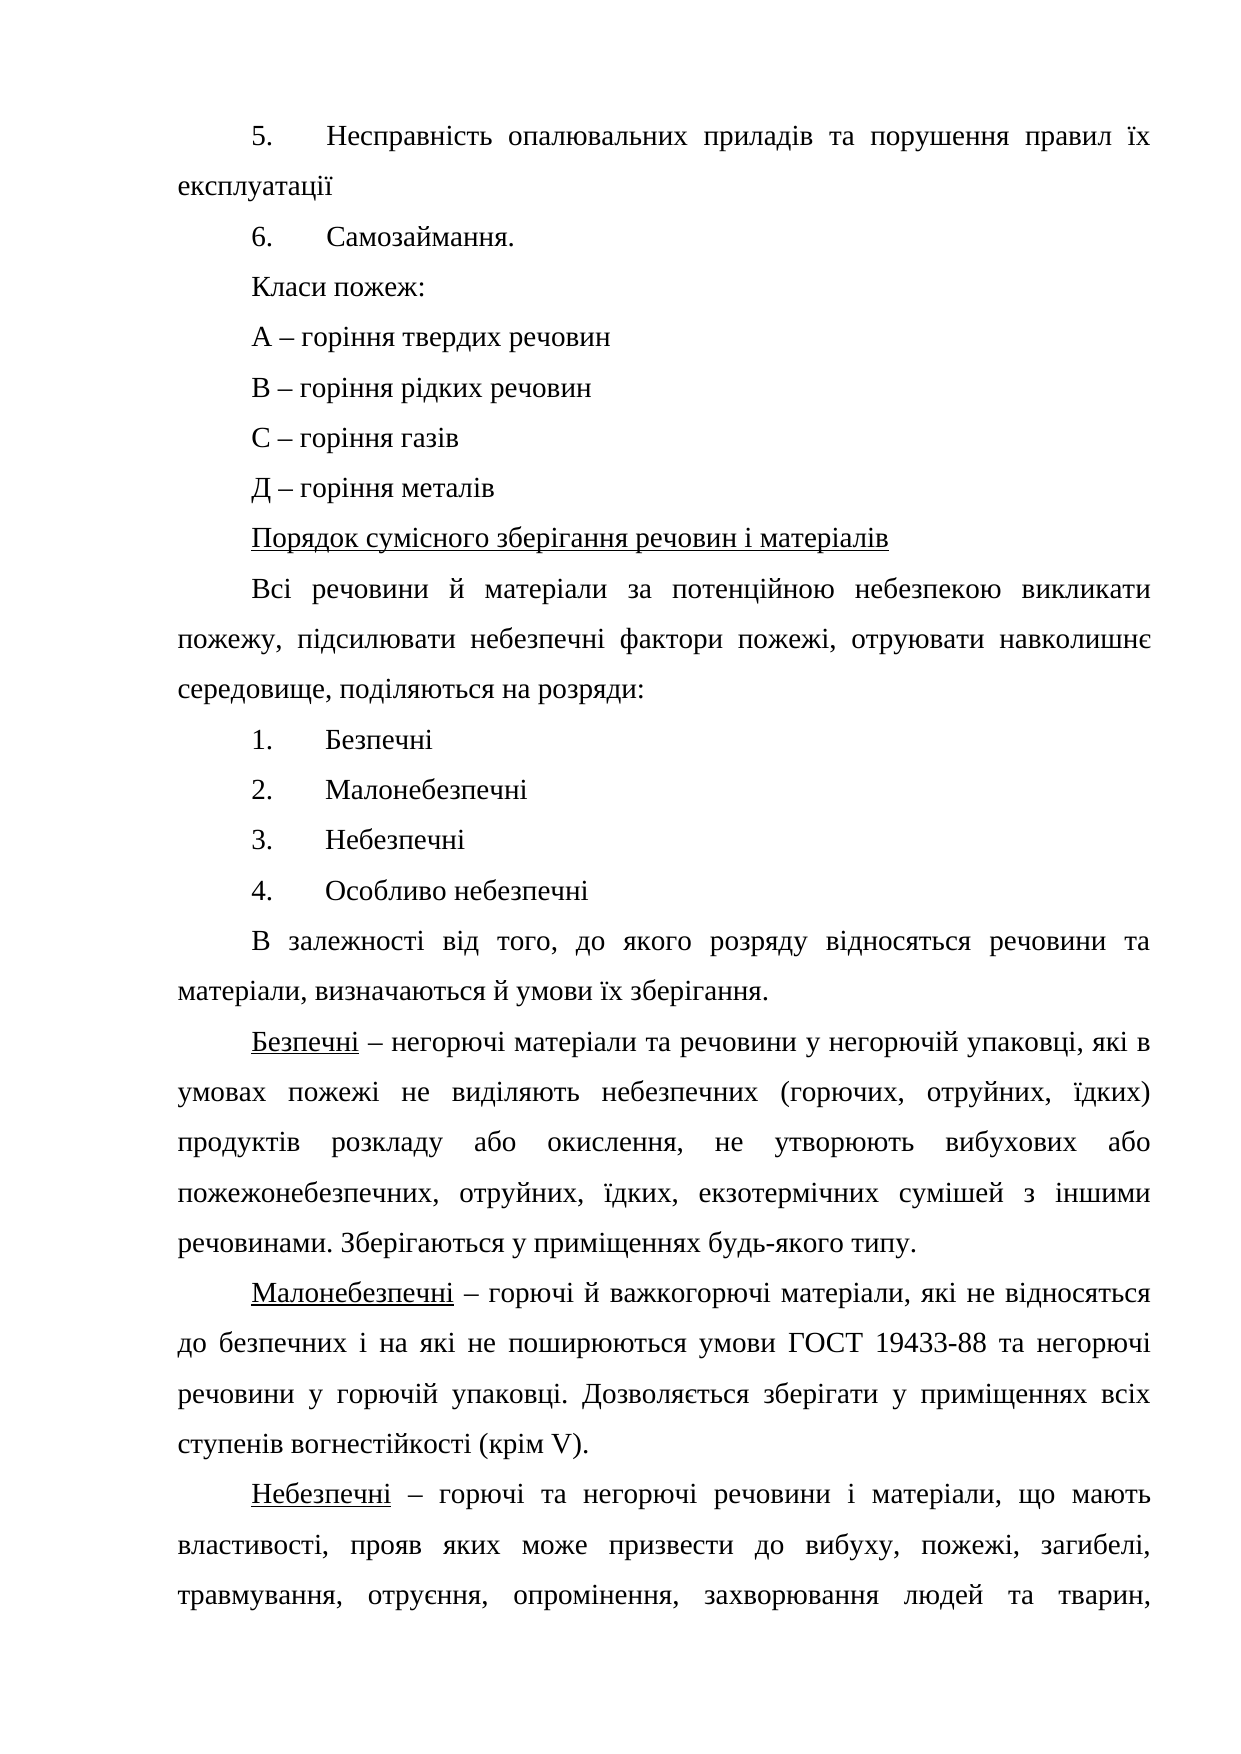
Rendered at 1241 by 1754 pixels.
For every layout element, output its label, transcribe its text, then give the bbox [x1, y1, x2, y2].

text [177, 1477, 1152, 1611]
list Безпечні [177, 722, 1152, 755]
text В – горіння рідких речовин [177, 370, 1152, 403]
list Самозаймання. [177, 219, 1152, 252]
list Особливо небезпечні [177, 873, 1152, 906]
text Класи пожеж: [177, 269, 1152, 303]
text В залежності від того, до якого розряду відносяться речовини та матеріали, визначаються й умови їх зберігання. [177, 923, 1152, 1007]
list Небезпечні [177, 822, 1152, 856]
text С – горіння газів [177, 420, 1152, 453]
list Малонебезпечні [177, 772, 1152, 806]
text А – горіння твердих речовин [177, 319, 1152, 353]
text Безпечні – негорючі матеріали та речовини у негорючій упаковці, які в умовах пожежі не виділяють небезпечних (горючих, отруйних, їдких) продуктів розкладу або окислення, не утворюють вибухових або пожежонебезпечних, отруйних, їдких, екзотермічних сумішей з іншими речовинами. Зберігаються у приміщеннях будь-якого типу. [177, 1024, 1152, 1258]
list Несправність опалювальних приладів та порушення правил їх експлуатації [177, 118, 1152, 202]
text Всі речовини й матеріали за потенційною небезпекою викликати пожежу, підсилювати небезпечні фактори пожежі, отруювати навколишнє середовище, поділяються на розряди: [177, 571, 1152, 705]
text Малонебезпечні – горючі й важкогорючі матеріали, які не відносяться до безпечних і на які не поширюються умови ГОСТ 19433-88 та негорючі речовини у горючій упаковці. Дозволяється зберігати у приміщеннях всіх ступенів вогнестійкості (крім V). [177, 1275, 1152, 1460]
text Д – горіння металів [177, 470, 1152, 504]
text Порядок сумісного зберігання речовин і матеріалів [177, 521, 1152, 554]
